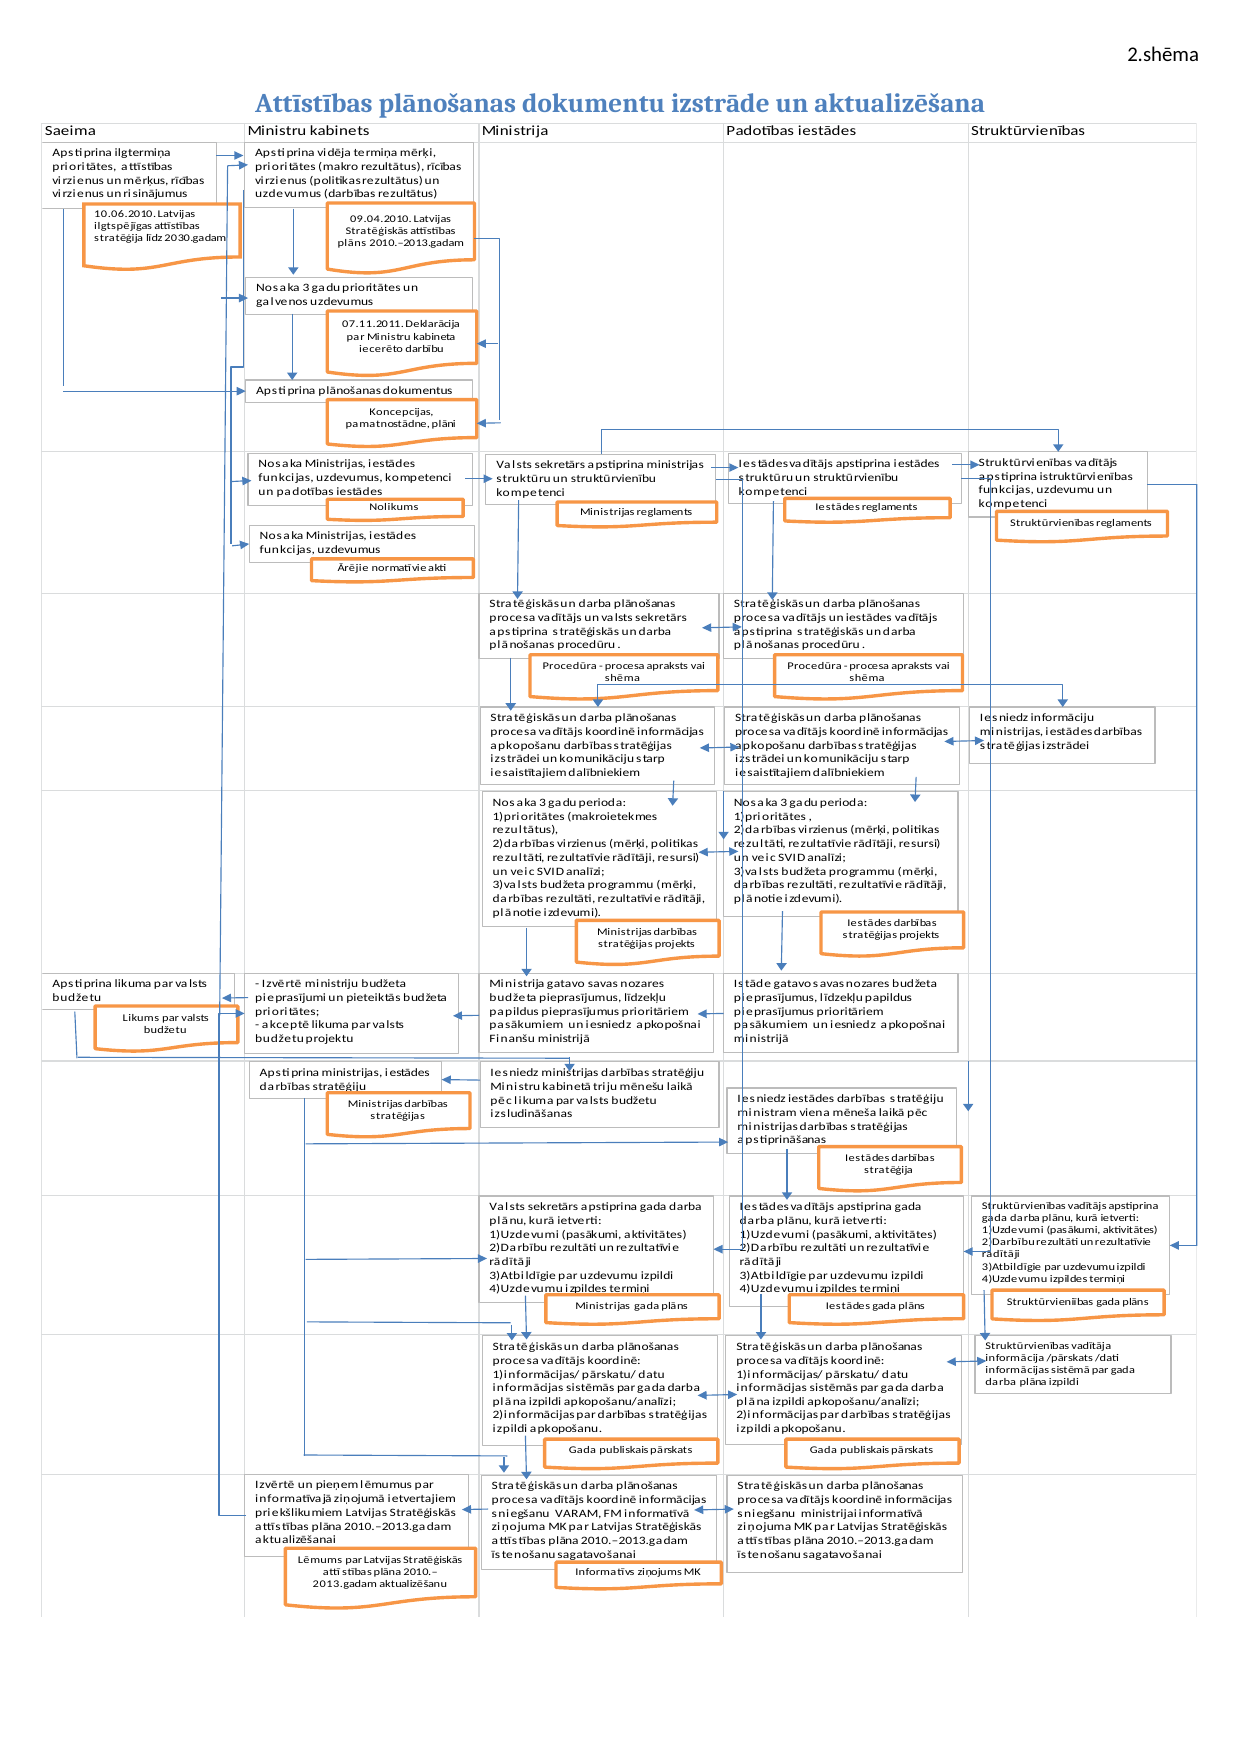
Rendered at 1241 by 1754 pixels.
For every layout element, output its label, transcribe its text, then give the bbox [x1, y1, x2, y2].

text 2.shēma [41, 41, 1199, 67]
subtitle Attīstības plānošanas dokumentu izstrāde un aktualizēšana [41, 88, 1199, 119]
